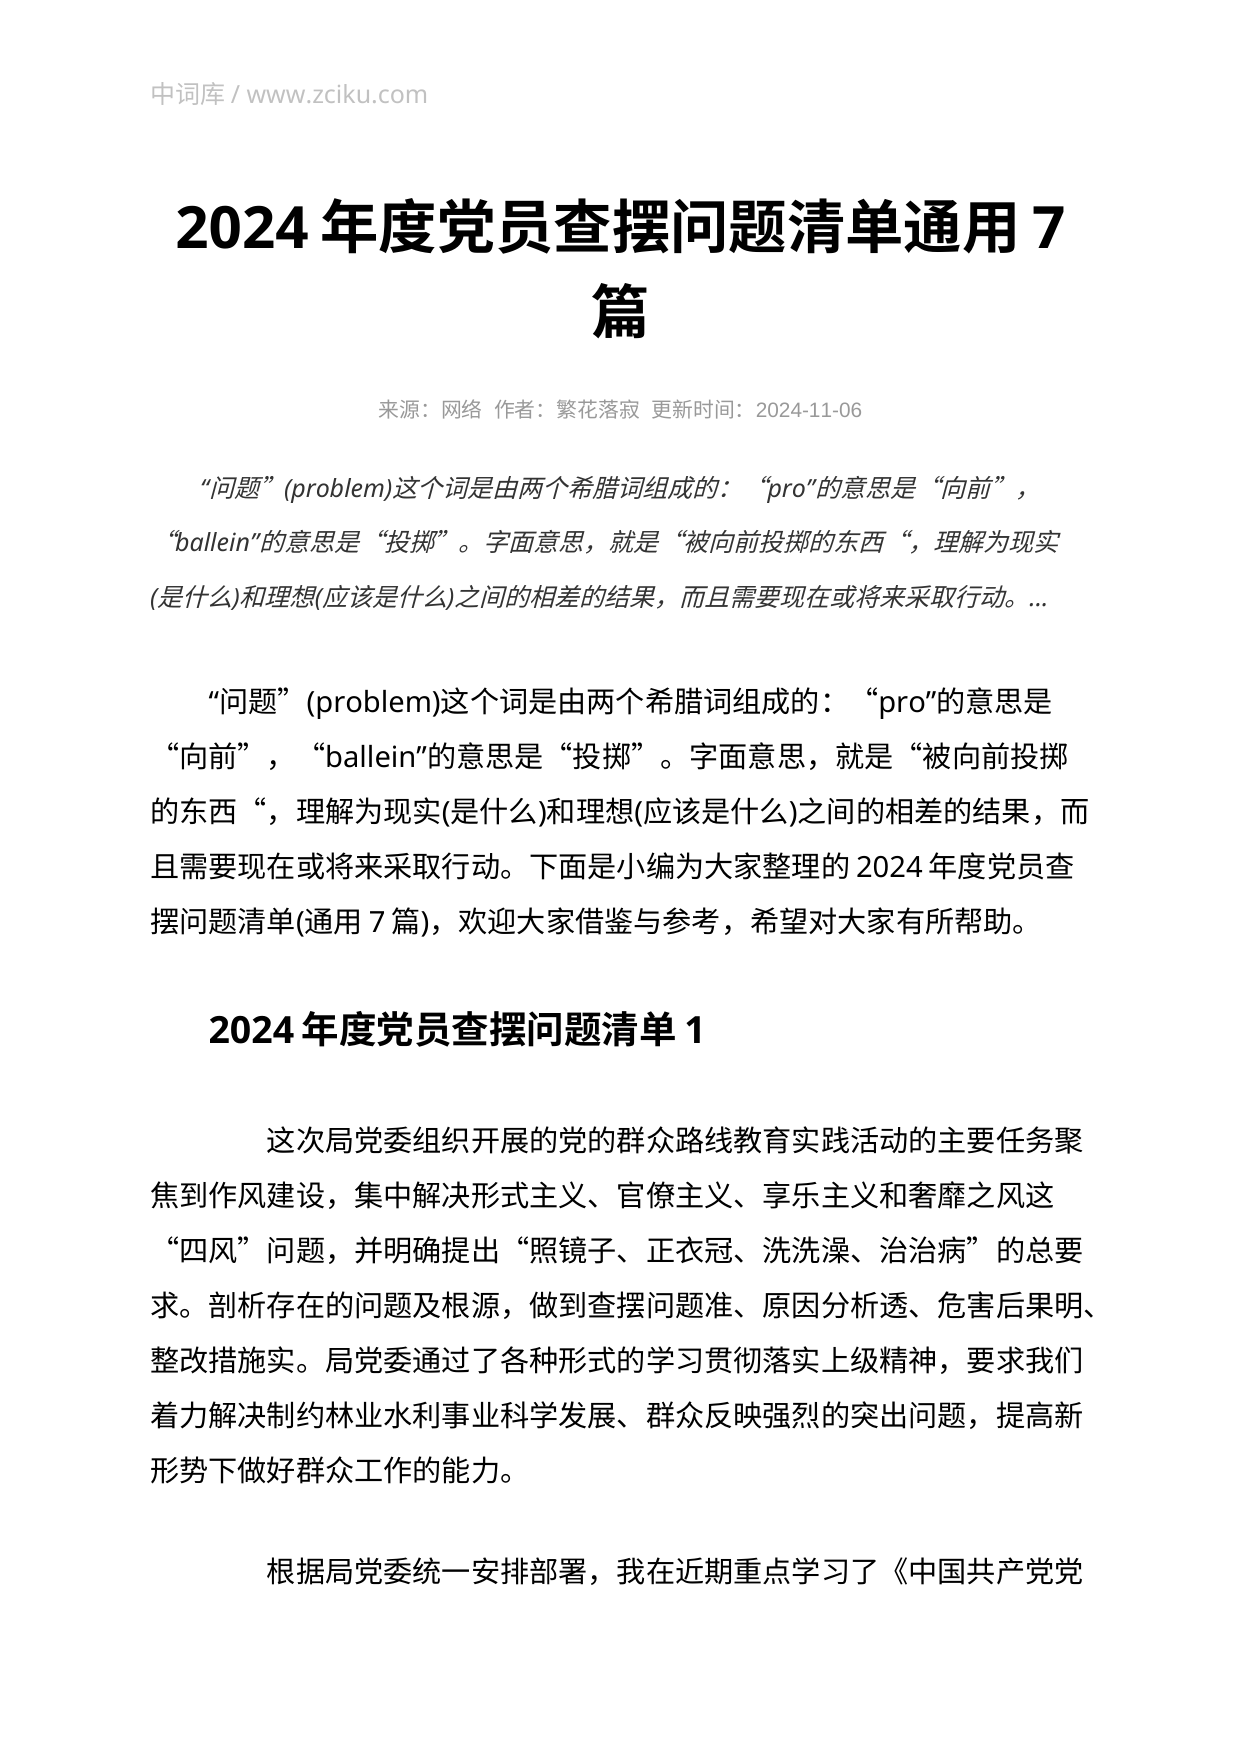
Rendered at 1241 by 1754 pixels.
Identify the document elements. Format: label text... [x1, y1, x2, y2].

subtitle 2024年度党员查摆问题清单通用7篇 [150, 181, 1090, 351]
text “问题”(problem)这个词是由两个希腊词组成的：“pro”的意思是“向前”，“ballein”的意思是“投掷”。字面意思，就是“被向前投掷的东西“，理解为现实(是什么)和理想(应该是什么)之间的相差的结果，而且需要现在或将来采取行动。下面是小编为大家整理的2024年度党员查摆问题清单(通用7篇)，欢迎大家借鉴与参考，希望对大家有所帮助。 [150, 678, 1090, 941]
text 来源：网络 作者：繁花落寂 更新时间：2024-11-06 [150, 397, 1090, 421]
text 2024年度党员查摆问题清单1 [150, 1000, 1090, 1055]
text 这次局党委组织开展的党的群众路线教育实践活动的主要任务聚焦到作风建设，集中解决形式主义、官僚主义、享乐主义和奢靡之风这“四风”问题，并明确提出“照镜子、正衣冠、洗洗澡、治治病”的总要求。剖析存在的问题及根源，做到查摆问题准、原因分析透、危害后果明、整改措施实。局党委通过了各种形式的学习贯彻落实上级精神，要求我们着力解决制约林业水利事业科学发展、群众反映强烈的突出问题，提高新形势下做好群众工作的能力。 [150, 1118, 1090, 1489]
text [150, 1549, 1090, 1591]
text “问题”(problem)这个词是由两个希腊词组成的：“pro”的意思是“向前”，“ballein”的意思是“投掷”。字面意思，就是“被向前投掷的东西“，理解为现实(是什么)和理想(应该是什么)之间的相差的结果，而且需要现在或将来采取行动。... [150, 468, 1090, 613]
